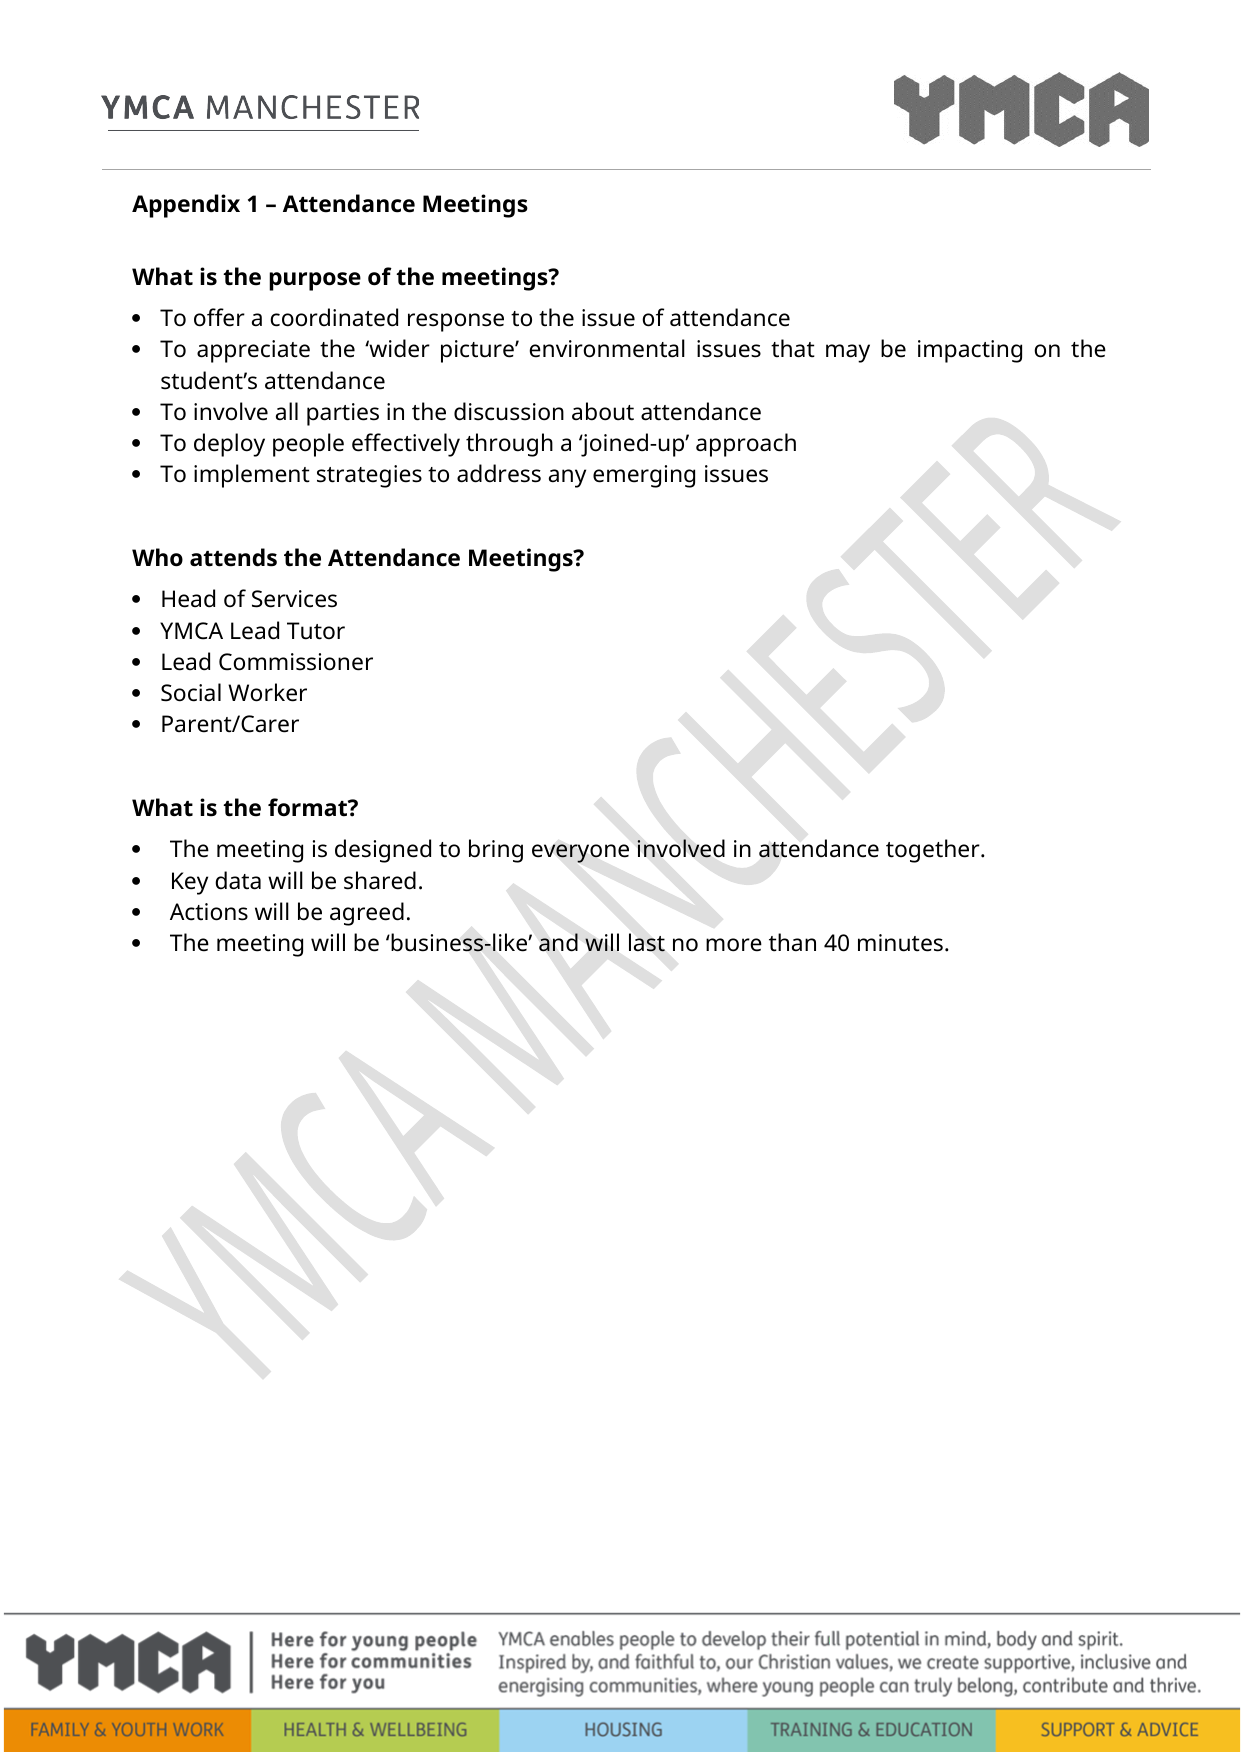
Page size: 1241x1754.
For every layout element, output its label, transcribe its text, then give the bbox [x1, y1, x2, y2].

text What is the format? [132, 792, 1108, 823]
list The meeting will be ‘business-like’ and will last no more than 40 minutes. [132, 927, 1108, 958]
picture [3, 1600, 1241, 1752]
picture [101, 95, 420, 131]
text Who attends the Attendance Meetings? [132, 542, 1108, 573]
list To implement strategies to address any emerging issues [132, 458, 1108, 489]
text What is the purpose of the meetings? [132, 260, 1108, 292]
list To deploy people effectively through a ‘joined-up’ approach [132, 427, 1108, 458]
list YMCA Lead Tutor [132, 614, 1108, 646]
text Appendix 1 – Attendance Meetings [132, 187, 1108, 219]
list Social Worker [132, 677, 1108, 708]
list Lead Commissioner [132, 646, 1108, 677]
list Actions will be agreed. [132, 896, 1108, 927]
list Key data will be shared. [132, 864, 1108, 896]
list Parent/Carer [132, 708, 1108, 739]
list To appreciate the ‘wider picture’ environmental issues that may be impacting on the student’s attendance [132, 333, 1108, 396]
list To involve all parties in the discussion about attendance [132, 396, 1108, 427]
list To offer a coordinated response to the issue of attendance [132, 302, 1108, 333]
list The meeting is designed to bring everyone involved in attendance together. [132, 833, 1108, 864]
list Head of Services [132, 583, 1108, 614]
picture [894, 72, 1149, 147]
